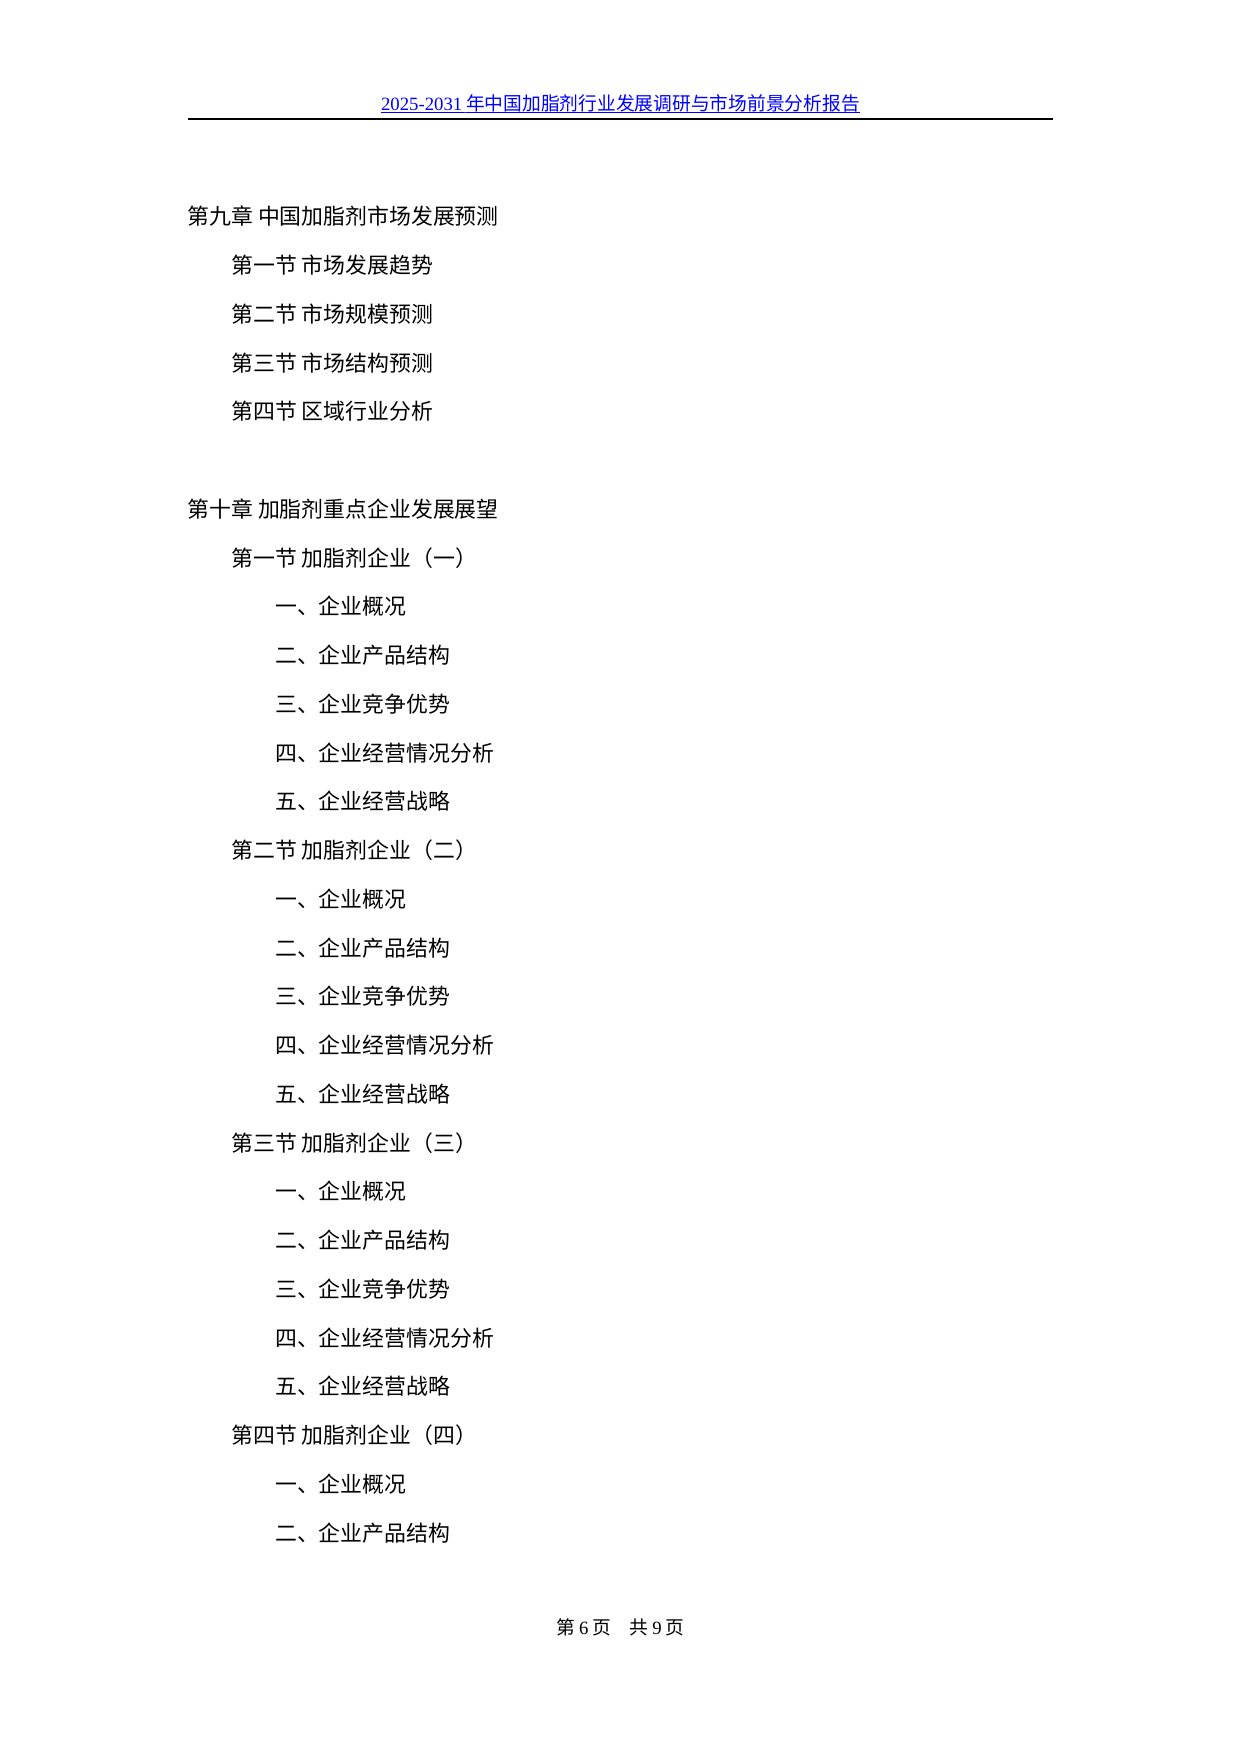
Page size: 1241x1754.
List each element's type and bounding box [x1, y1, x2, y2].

text [187, 150, 1053, 1548]
